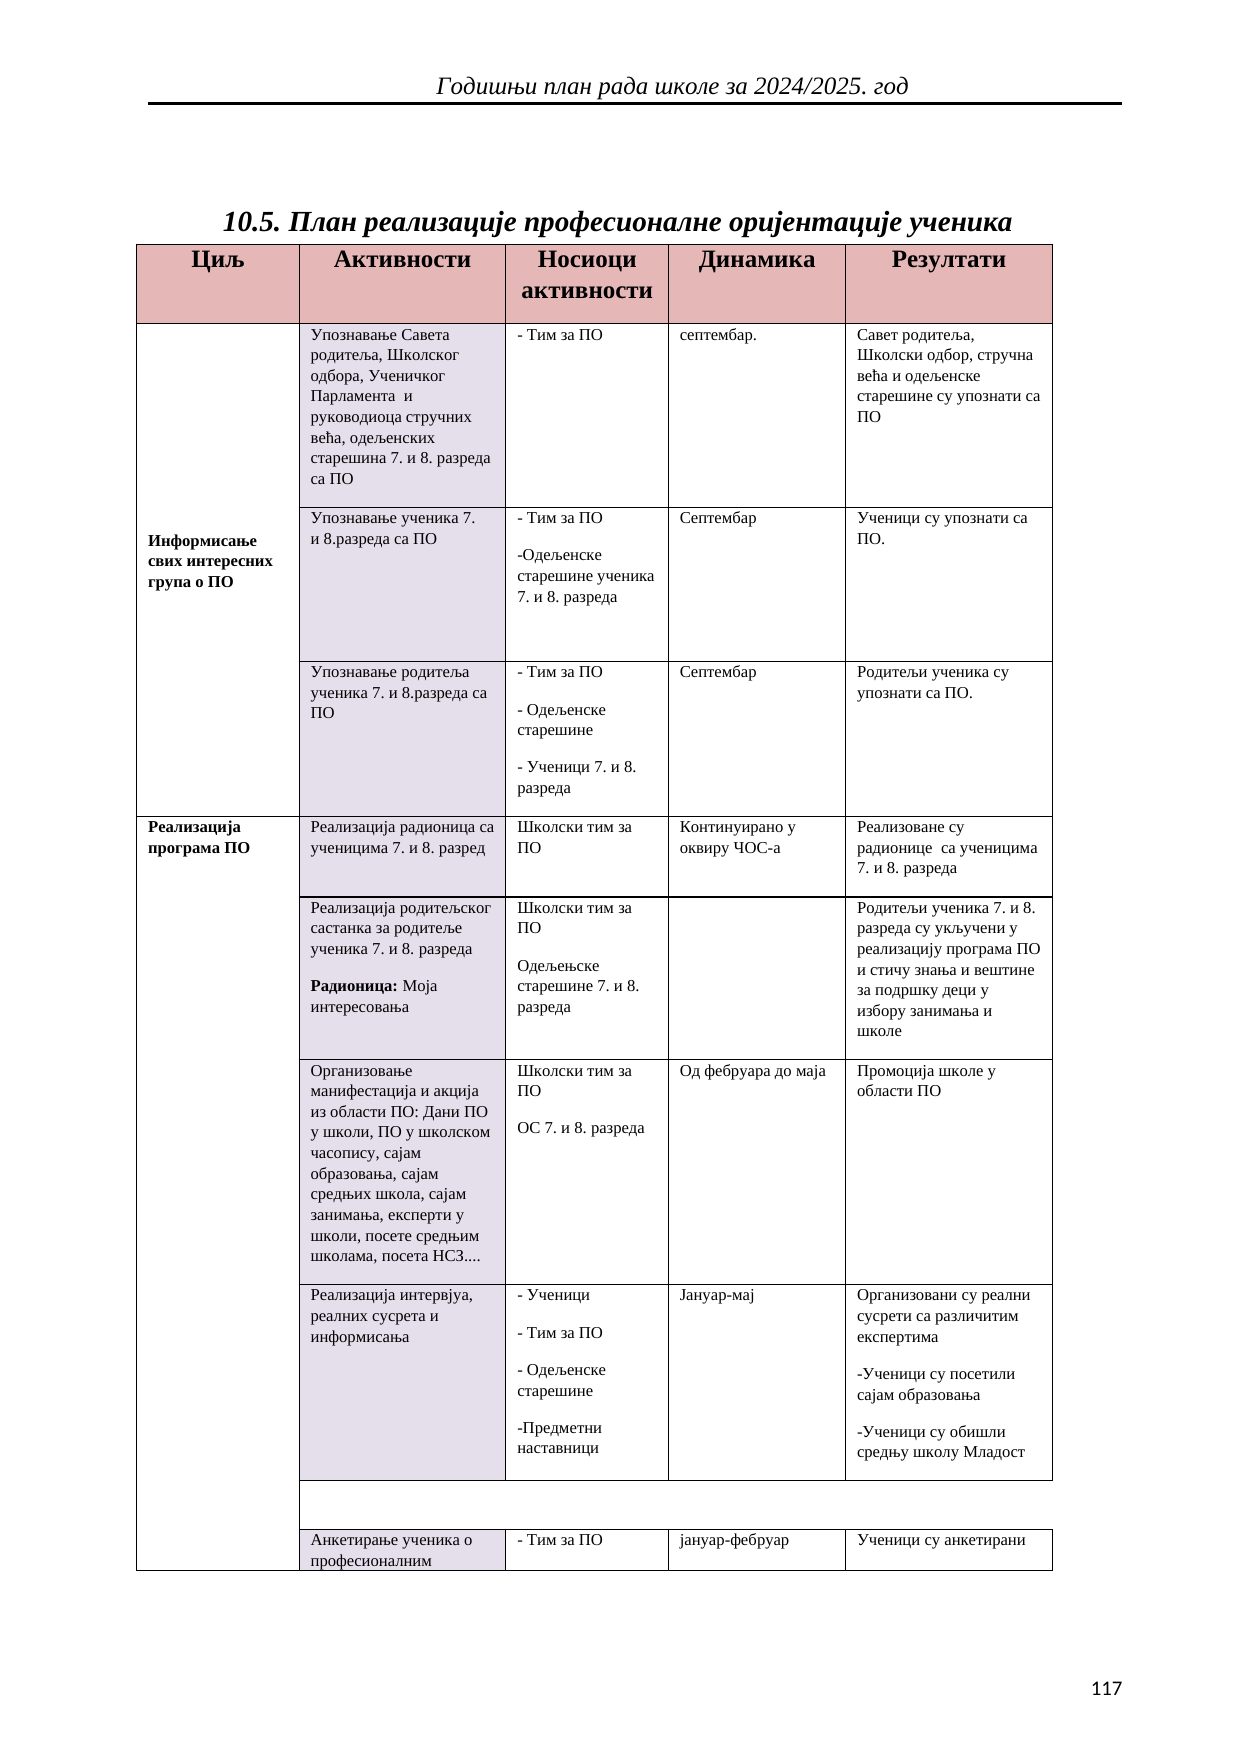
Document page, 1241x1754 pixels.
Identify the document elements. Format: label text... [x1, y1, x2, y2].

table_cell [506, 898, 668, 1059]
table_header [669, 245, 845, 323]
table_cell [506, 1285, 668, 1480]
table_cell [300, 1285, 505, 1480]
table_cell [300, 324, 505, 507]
subtitle 10.5. План реализације професионалне оријентације ученика [148, 204, 1122, 237]
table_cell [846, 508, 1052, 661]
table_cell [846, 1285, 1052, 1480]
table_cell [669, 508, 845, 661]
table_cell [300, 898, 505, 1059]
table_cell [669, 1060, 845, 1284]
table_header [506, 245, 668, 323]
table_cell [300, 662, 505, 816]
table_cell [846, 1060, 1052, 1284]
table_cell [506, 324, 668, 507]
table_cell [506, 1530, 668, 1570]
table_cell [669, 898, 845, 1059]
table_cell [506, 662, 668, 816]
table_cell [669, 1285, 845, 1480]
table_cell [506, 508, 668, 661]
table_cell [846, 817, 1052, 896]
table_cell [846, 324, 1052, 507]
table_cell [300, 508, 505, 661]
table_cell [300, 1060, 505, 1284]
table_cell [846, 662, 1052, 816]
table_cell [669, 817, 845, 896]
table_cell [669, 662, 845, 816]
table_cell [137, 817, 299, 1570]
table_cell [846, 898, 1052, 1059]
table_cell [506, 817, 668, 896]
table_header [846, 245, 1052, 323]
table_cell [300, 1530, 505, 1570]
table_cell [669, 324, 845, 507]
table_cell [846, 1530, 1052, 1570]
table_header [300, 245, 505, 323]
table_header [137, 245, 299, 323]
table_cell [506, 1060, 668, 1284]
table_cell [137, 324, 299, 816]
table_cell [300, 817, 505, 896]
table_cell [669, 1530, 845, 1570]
